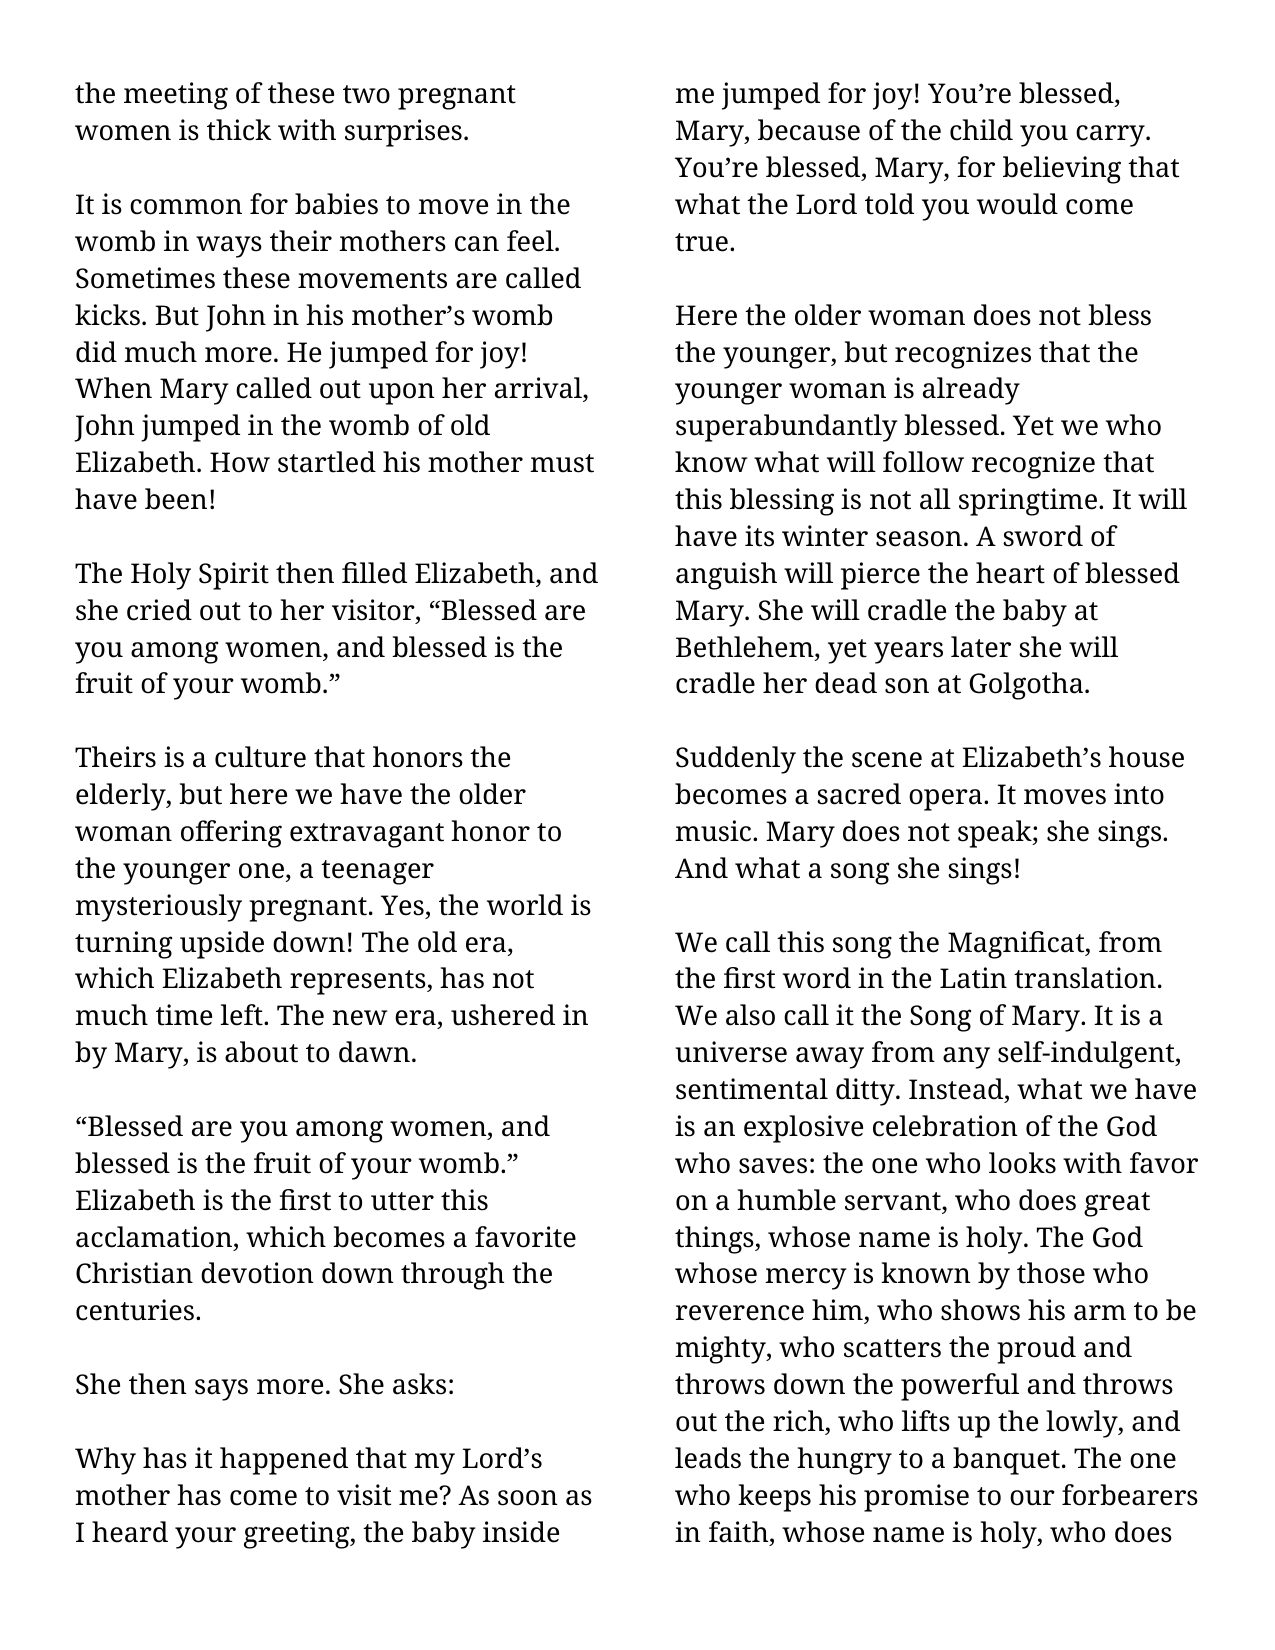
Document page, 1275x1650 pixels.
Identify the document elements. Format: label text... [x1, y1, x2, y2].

text The Holy Spirit then filled Elizabeth, and she cried out to her visitor, “Blessed are you among women, and blessed is the fruit of your womb.” [75, 554, 600, 702]
text “Blessed are you among women, and blessed is the fruit of your womb.” Elizabeth is the first to utter this acclamation, which becomes a favorite Christian devotion down through the centuries. [75, 1107, 600, 1329]
text Here the older woman does not bless the younger, but recognizes that the younger woman is already superabundantly blessed. Yet we who know what will follow recognize that this blessing is not all springtime. It will have its winter season. A sword of anguish will pierce the heart of blessed Mary. She will cradle the baby at Bethlehem, yet years later she will cradle her dead son at Golgotha. [675, 296, 1200, 702]
text Why has it happened that my Lord’s mother has come to visit me? As soon as I heard your greeting, the baby inside me jumped for joy! You’re blessed, Mary, because of the child you carry. You’re blessed, Mary, for believing that what the Lord told you would come true. [75, 1439, 600, 1550]
text Theirs is a culture that honors the elderly, but here we have the older woman offering extravagant honor to the younger one, a teenager mysteriously pregnant. Yes, the world is turning upside down! The old era, which Elizabeth represents, has not much time left. The new era, ushered in by Mary, is about to dawn. [75, 739, 600, 1071]
text She then says more. She asks: [75, 1366, 600, 1402]
text It is common for babies to move in the womb in ways their mothers can feel. Sometimes these movements are called kicks. But John in his mother’s womb did much more. He jumped for joy! When Mary called out upon her arrival, John jumped in the womb of old Elizabeth. How startled his mother must have been! [75, 186, 600, 517]
text Why has it happened that my Lord’s mother has come to visit me? As soon as I heard your greeting, the baby inside me jumped for joy! You’re blessed, Mary, because of the child you carry. You’re blessed, Mary, for believing that what the Lord told you would come true. [675, 75, 1200, 259]
text Suddenly the scene at Elizabeth’s house becomes a sacred opera. It moves into music. Mary does not speak; she sings. And what a song she sings! [675, 739, 1200, 886]
